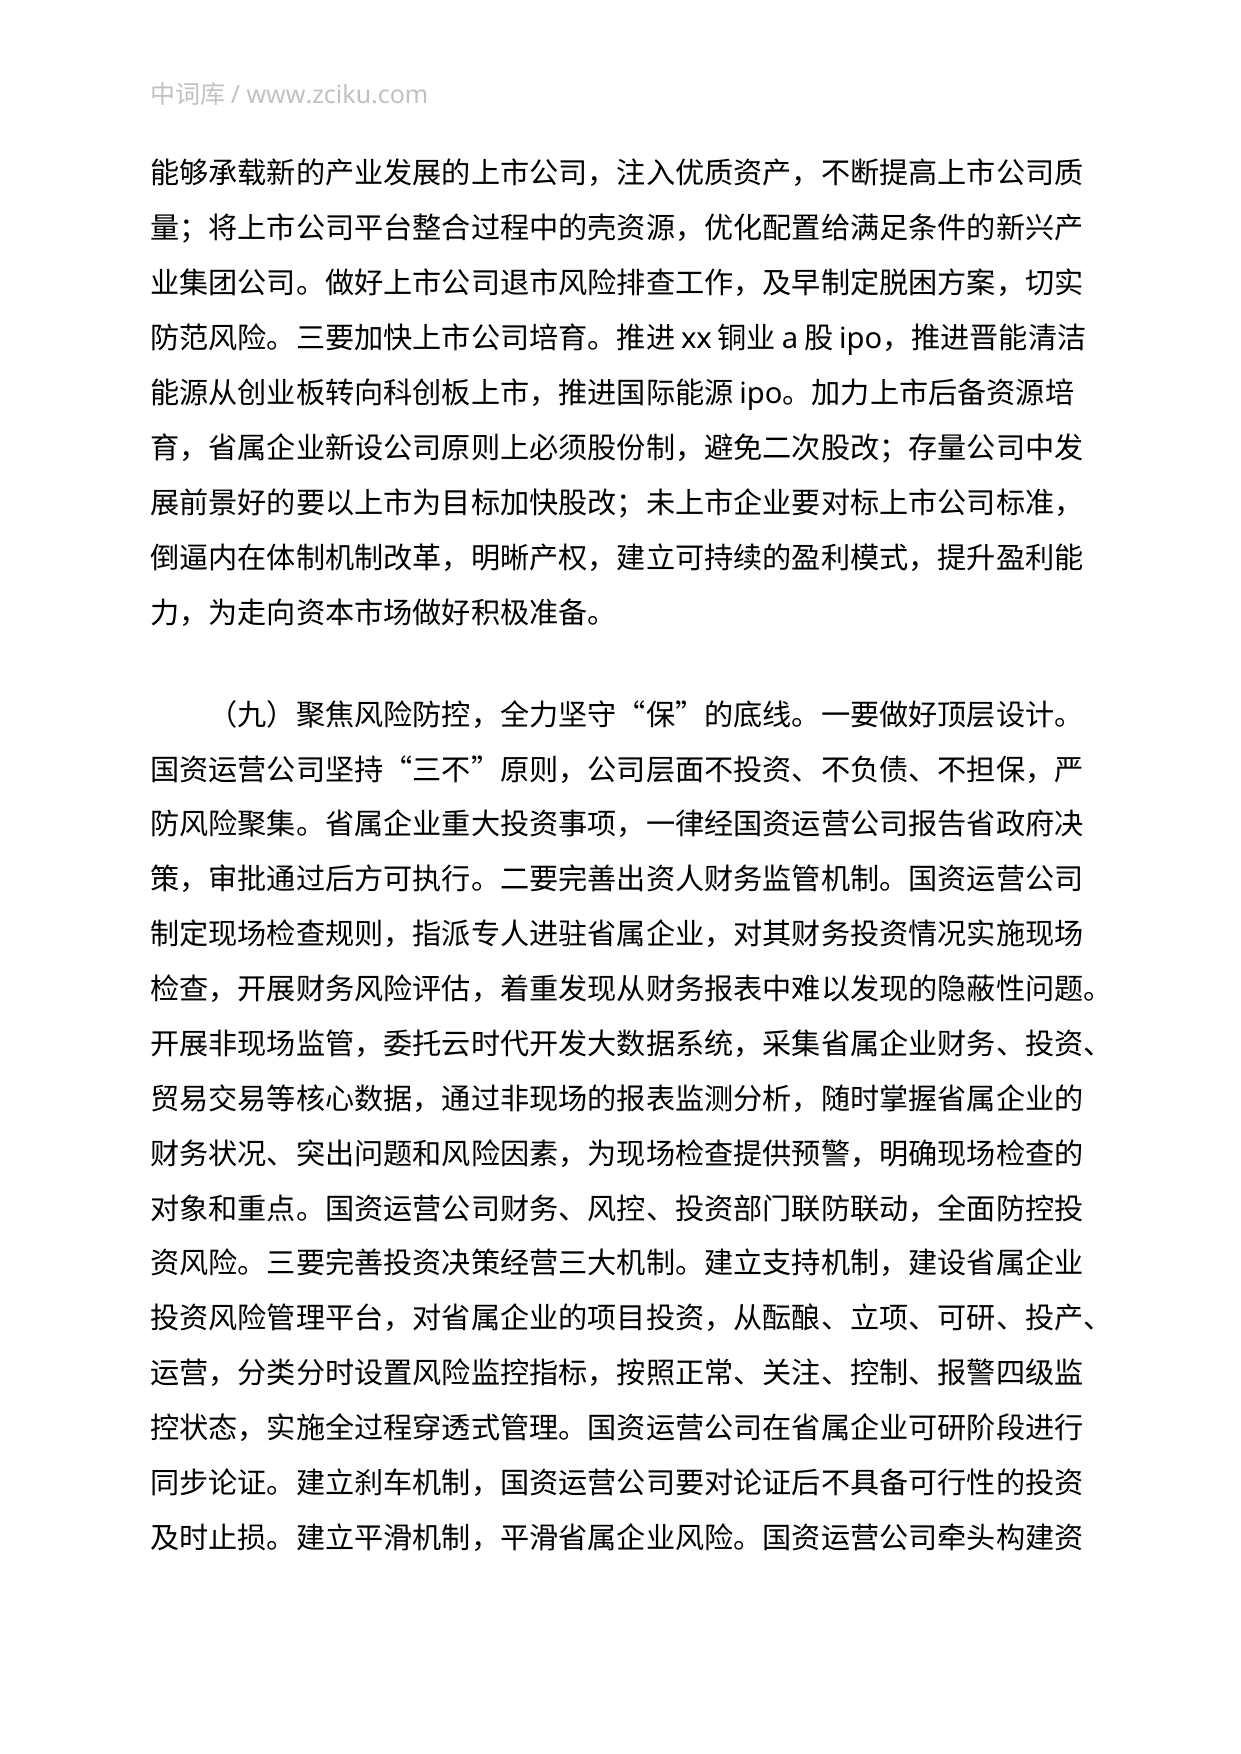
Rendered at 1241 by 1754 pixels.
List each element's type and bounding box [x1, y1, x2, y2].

text [150, 150, 1090, 632]
text [150, 691, 1090, 1557]
